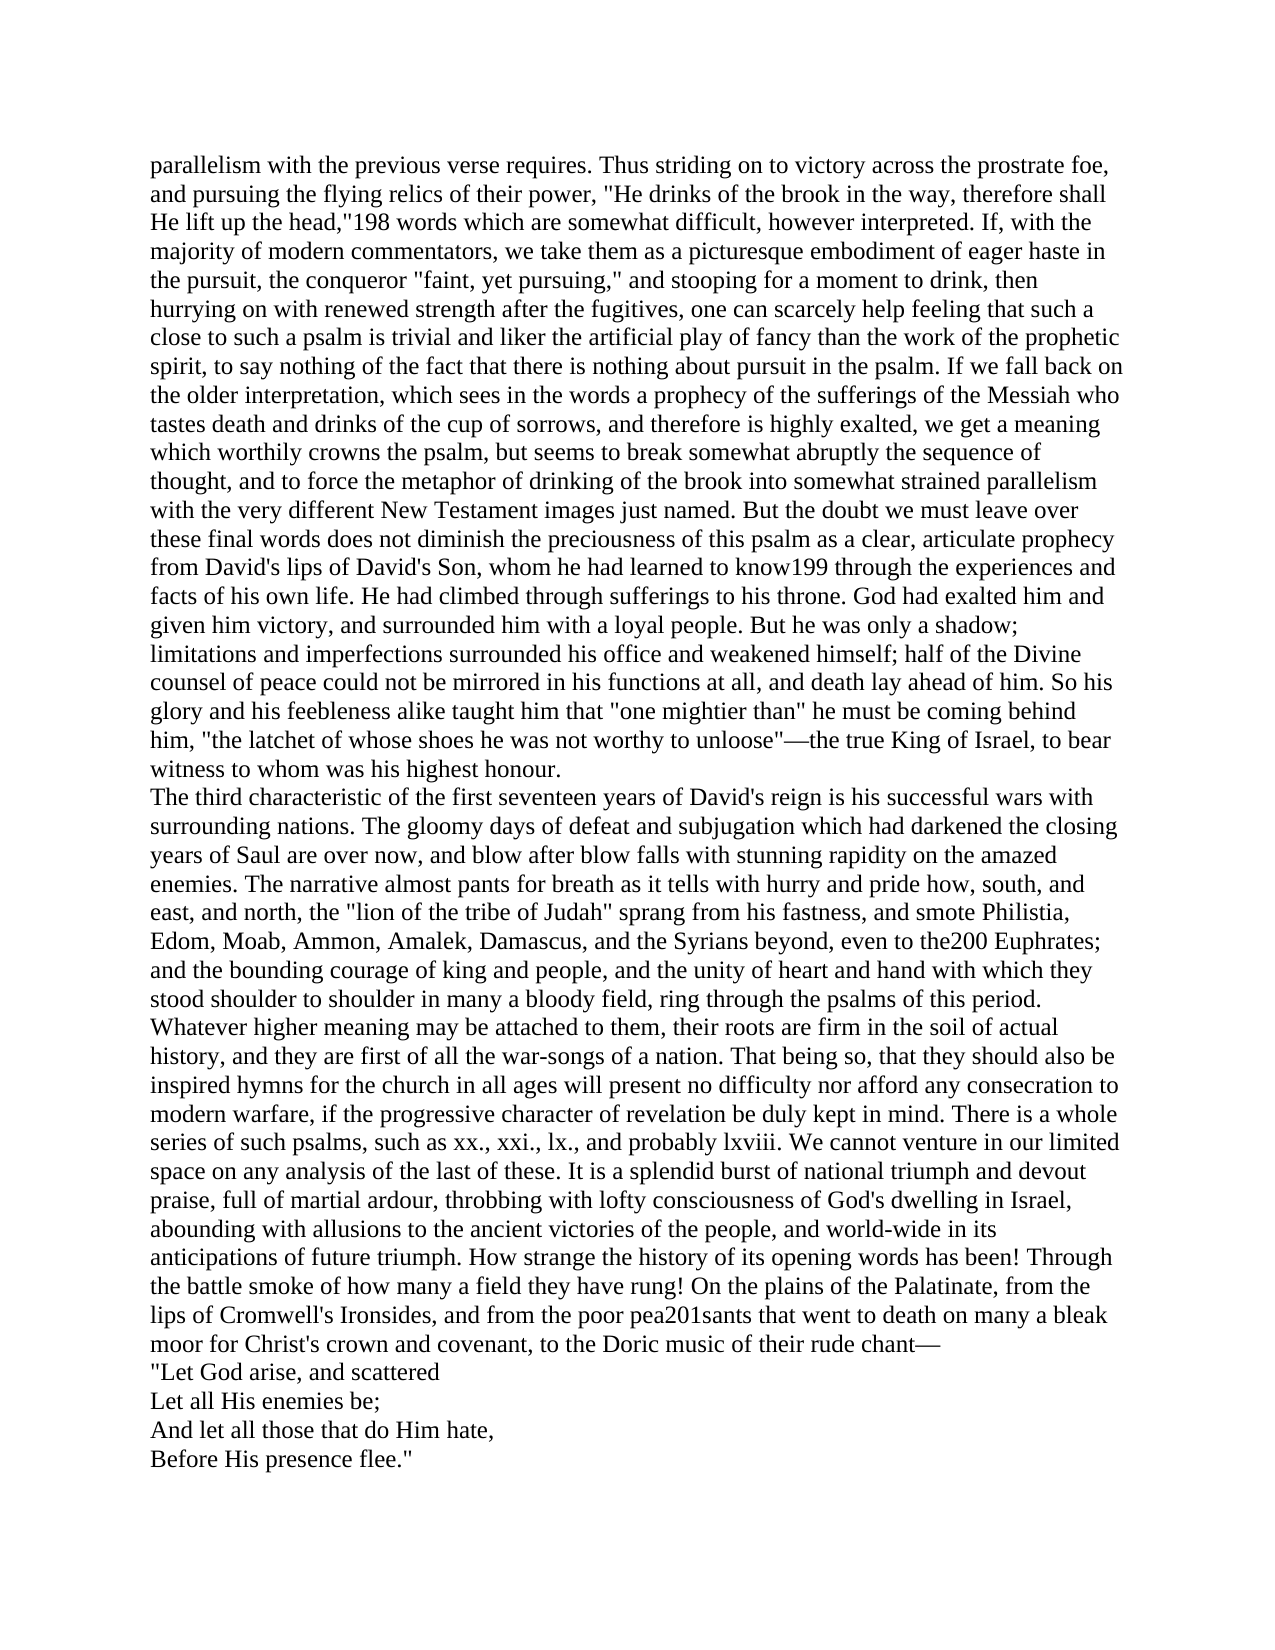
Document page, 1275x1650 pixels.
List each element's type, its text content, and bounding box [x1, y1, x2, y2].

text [150, 150, 1125, 782]
text "Let God arise, and scattered Let all His enemies be; And let all those that do Him hate, Before His presence flee." [150, 1357, 1125, 1472]
text The third characteristic of the first seventeen years of David's reign is his successful wars with surrounding nations. The gloomy days of defeat and subjugation which had darkened the closing years of Saul are over now, and blow after blow falls with stunning rapidity on the amazed enemies. The narrative almost pants for breath as it tells with hurry and pride how, south, and east, and north, the "lion of the tribe of Judah" sprang from his fastness, and smote Philistia, Edom, Moab, Ammon, Amalek, Damascus, and the Syrians beyond, even to the200 Euphrates; and the bounding courage of king and people, and the unity of heart and hand with which they stood shoulder to shoulder in many a bloody field, ring through the psalms of this period. Whatever higher meaning may be attached to them, their roots are firm in the soil of actual history, and they are first of all the war-songs of a nation. That being so, that they should also be inspired hymns for the church in all ages will present no difficulty nor afford any consecration to modern warfare, if the progressive character of revelation be duly kept in mind. There is a whole series of such psalms, such as xx., xxi., lx., and probably lxviii. We cannot venture in our limited space on any analysis of the last of these. It is a splendid burst of national triumph and devout praise, full of martial ardour, throbbing with lofty consciousness of God's dwelling in Israel, abounding with allusions to the ancient victories of the people, and world-wide in its anticipations of future triumph. How strange the history of its opening words has been! Through the battle smoke of how many a field they have rung! On the plains of the Palatinate, from the lips of Cromwell's Ironsides, and from the poor pea201sants that went to death on many a bleak moor for Christ's crown and covenant, to the Doric music of their rude chant— [150, 782, 1125, 1357]
